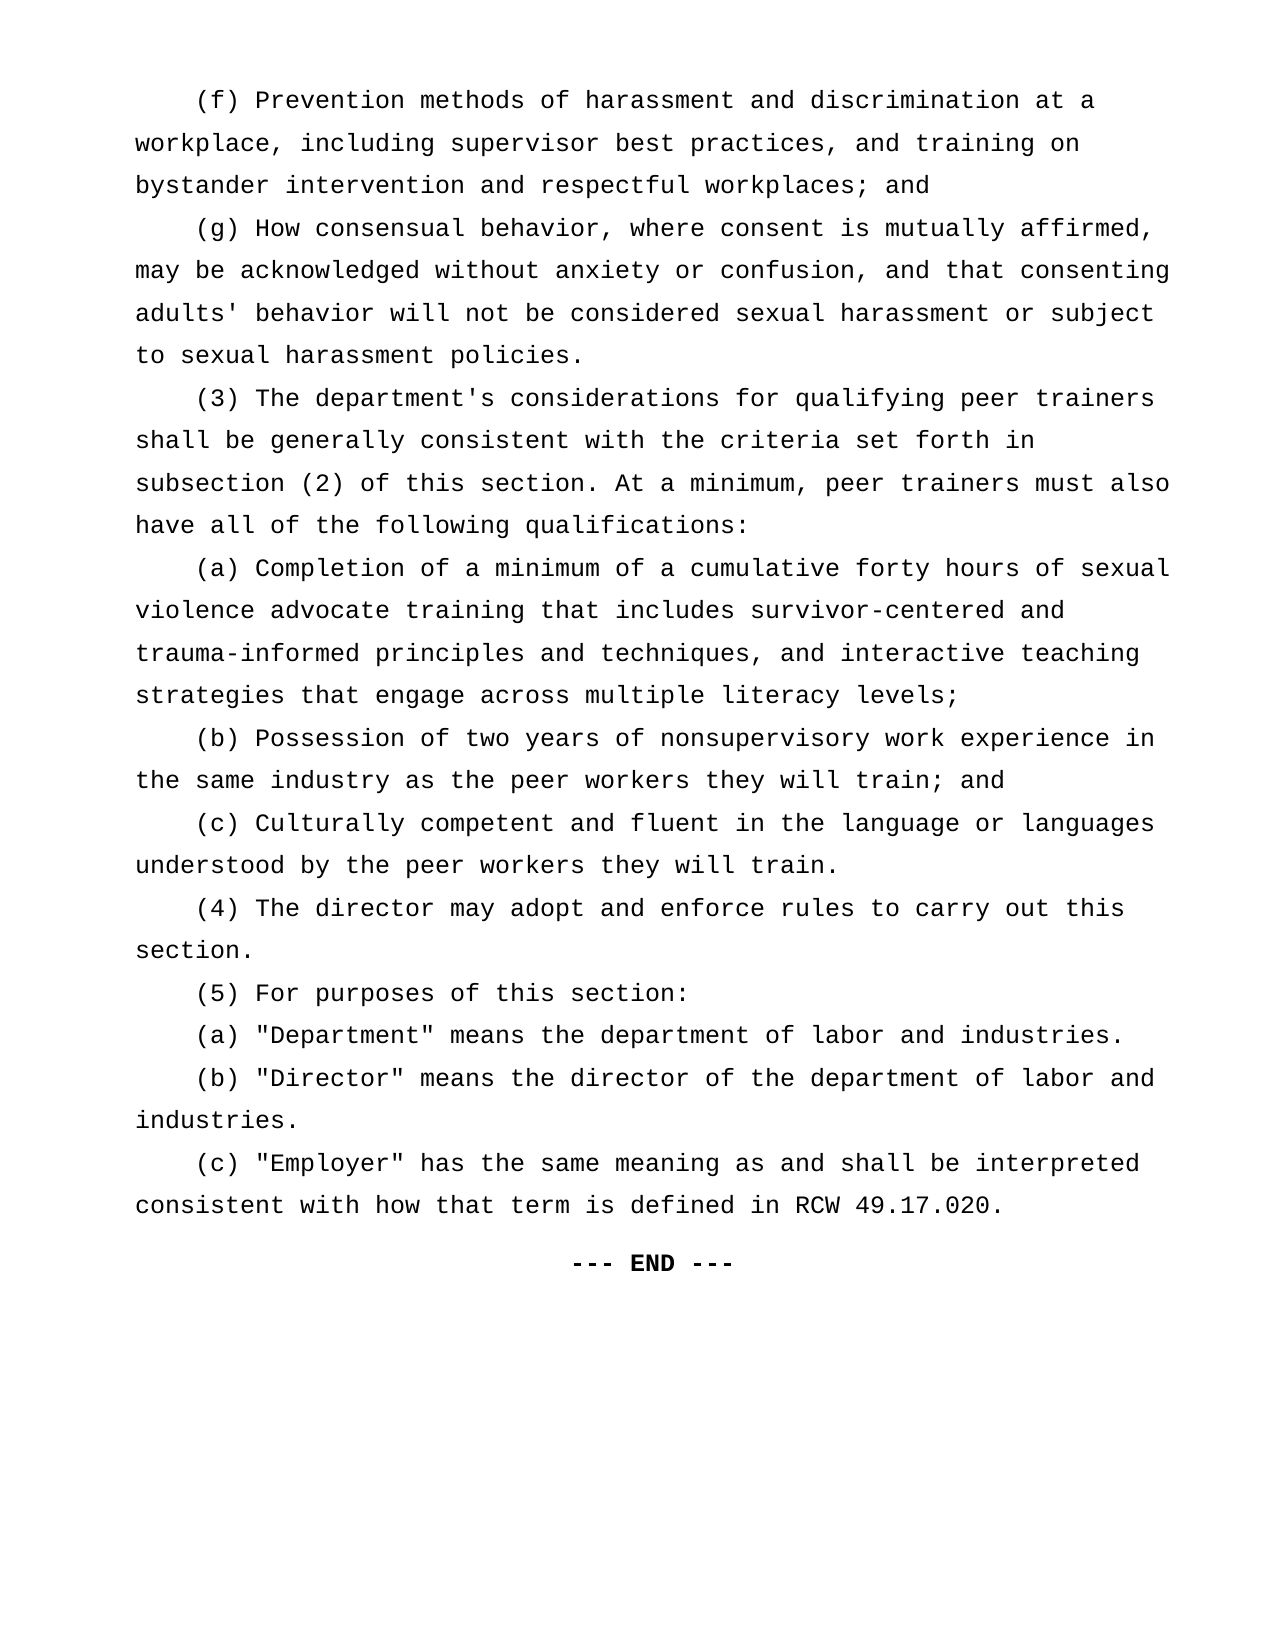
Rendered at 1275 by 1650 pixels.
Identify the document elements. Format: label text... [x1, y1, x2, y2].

text (4) The director may adopt and enforce rules to carry out this section. [135, 882, 1170, 967]
text (c) Culturally competent and fluent in the language or languages understood by the peer workers they will train. [135, 797, 1170, 882]
text (g) How consensual behavior, where consent is mutually affirmed, may be acknowledged without anxiety or confusion, and that consenting adults' behavior will not be considered sexual harassment or subject to sexual harassment policies. [135, 202, 1170, 372]
text --- END --- [135, 1251, 1170, 1279]
text (a) "Department" means the department of labor and industries. [135, 1010, 1170, 1052]
text (b) "Director" means the director of the department of labor and industries. [135, 1052, 1170, 1137]
text (3) The department's considerations for qualifying peer trainers shall be generally consistent with the criteria set forth in subsection (2) of this section. At a minimum, peer trainers must also have all of the following qualifications: [135, 372, 1170, 542]
text (5) For purposes of this section: [135, 967, 1170, 1010]
text (b) Possession of two years of nonsupervisory work experience in the same industry as the peer workers they will train; and [135, 712, 1170, 797]
text (f) Prevention methods of harassment and discrimination at a workplace, including supervisor best practices, and training on bystander intervention and respectful workplaces; and [135, 75, 1170, 202]
text (c) "Employer" has the same meaning as and shall be interpreted consistent with how that term is defined in RCW 49.17.020. [135, 1137, 1170, 1222]
text (a) Completion of a minimum of a cumulative forty hours of sexual violence advocate training that includes survivor-centered and trauma-informed principles and techniques, and interactive teaching strategies that engage across multiple literacy levels; [135, 542, 1170, 712]
